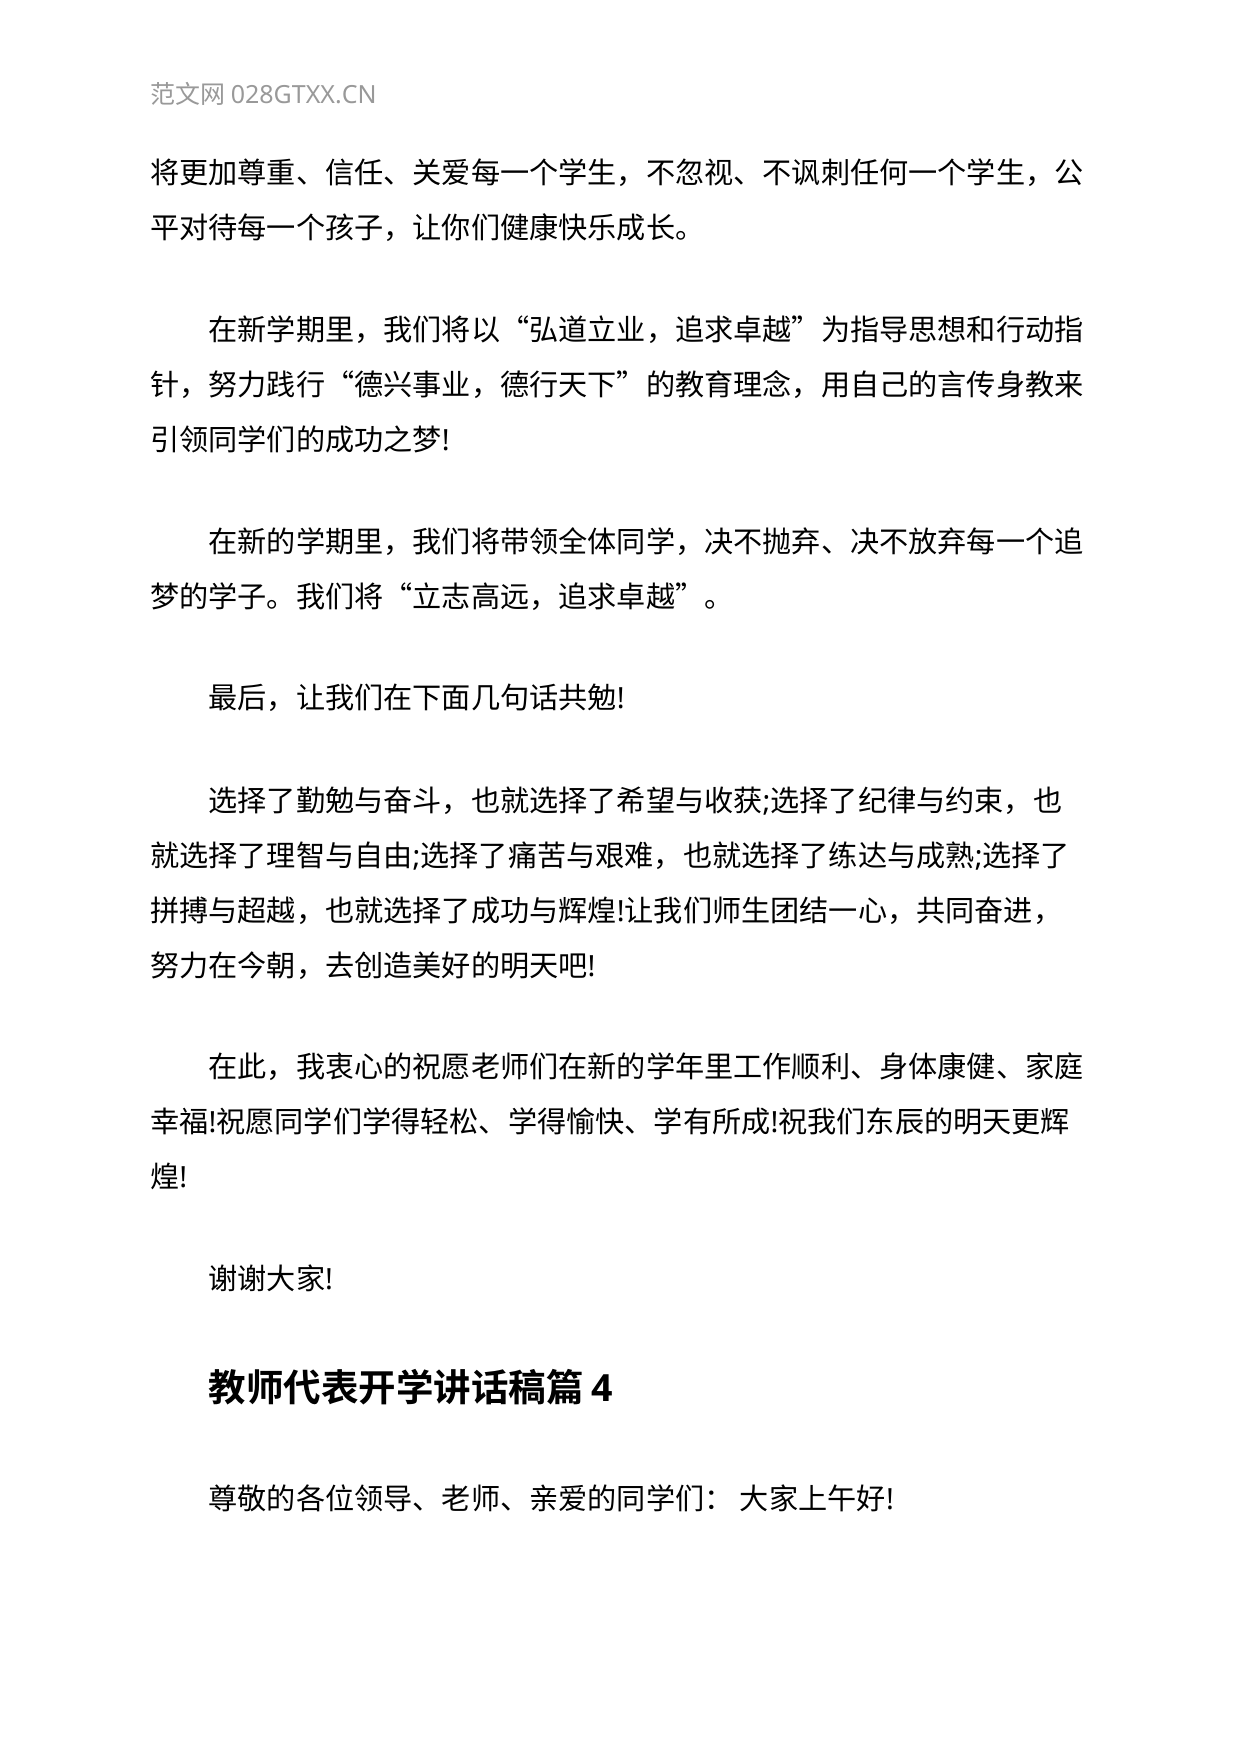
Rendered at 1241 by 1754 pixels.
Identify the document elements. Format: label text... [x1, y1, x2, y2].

text 教师代表开学讲话稿篇4 [150, 1358, 1090, 1412]
text 最后，让我们在下面几句话共勉! [150, 675, 1090, 717]
text 在新的学期里，我们将带领全体同学，决不抛弃、决不放弃每一个追梦的学子。我们将“立志高远，追求卓越”。 [150, 518, 1090, 616]
text 尊敬的各位领导、老师、亲爱的同学们： 大家上午好! [150, 1476, 1090, 1518]
text 选择了勤勉与奋斗，也就选择了希望与收获;选择了纪律与约束，也就选择了理智与自由;选择了痛苦与艰难，也就选择了练达与成熟;选择了拼搏与超越，也就选择了成功与辉煌!让我们师生团结一心，共同奋进，努力在今朝，去创造美好的明天吧! [150, 777, 1090, 984]
text 在新学期里，我们将以“弘道立业，追求卓越”为指导思想和行动指针，努力践行“德兴事业，德行天下”的教育理念，用自己的言传身教来引领同学们的成功之梦! [150, 307, 1090, 459]
text 谢谢大家! [150, 1256, 1090, 1298]
text 在此，我衷心的祝愿老师们在新的学年里工作顺利、身体康健、家庭幸福!祝愿同学们学得轻松、学得愉快、学有所成!祝我们东辰的明天更辉煌! [150, 1044, 1090, 1196]
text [150, 150, 1090, 247]
